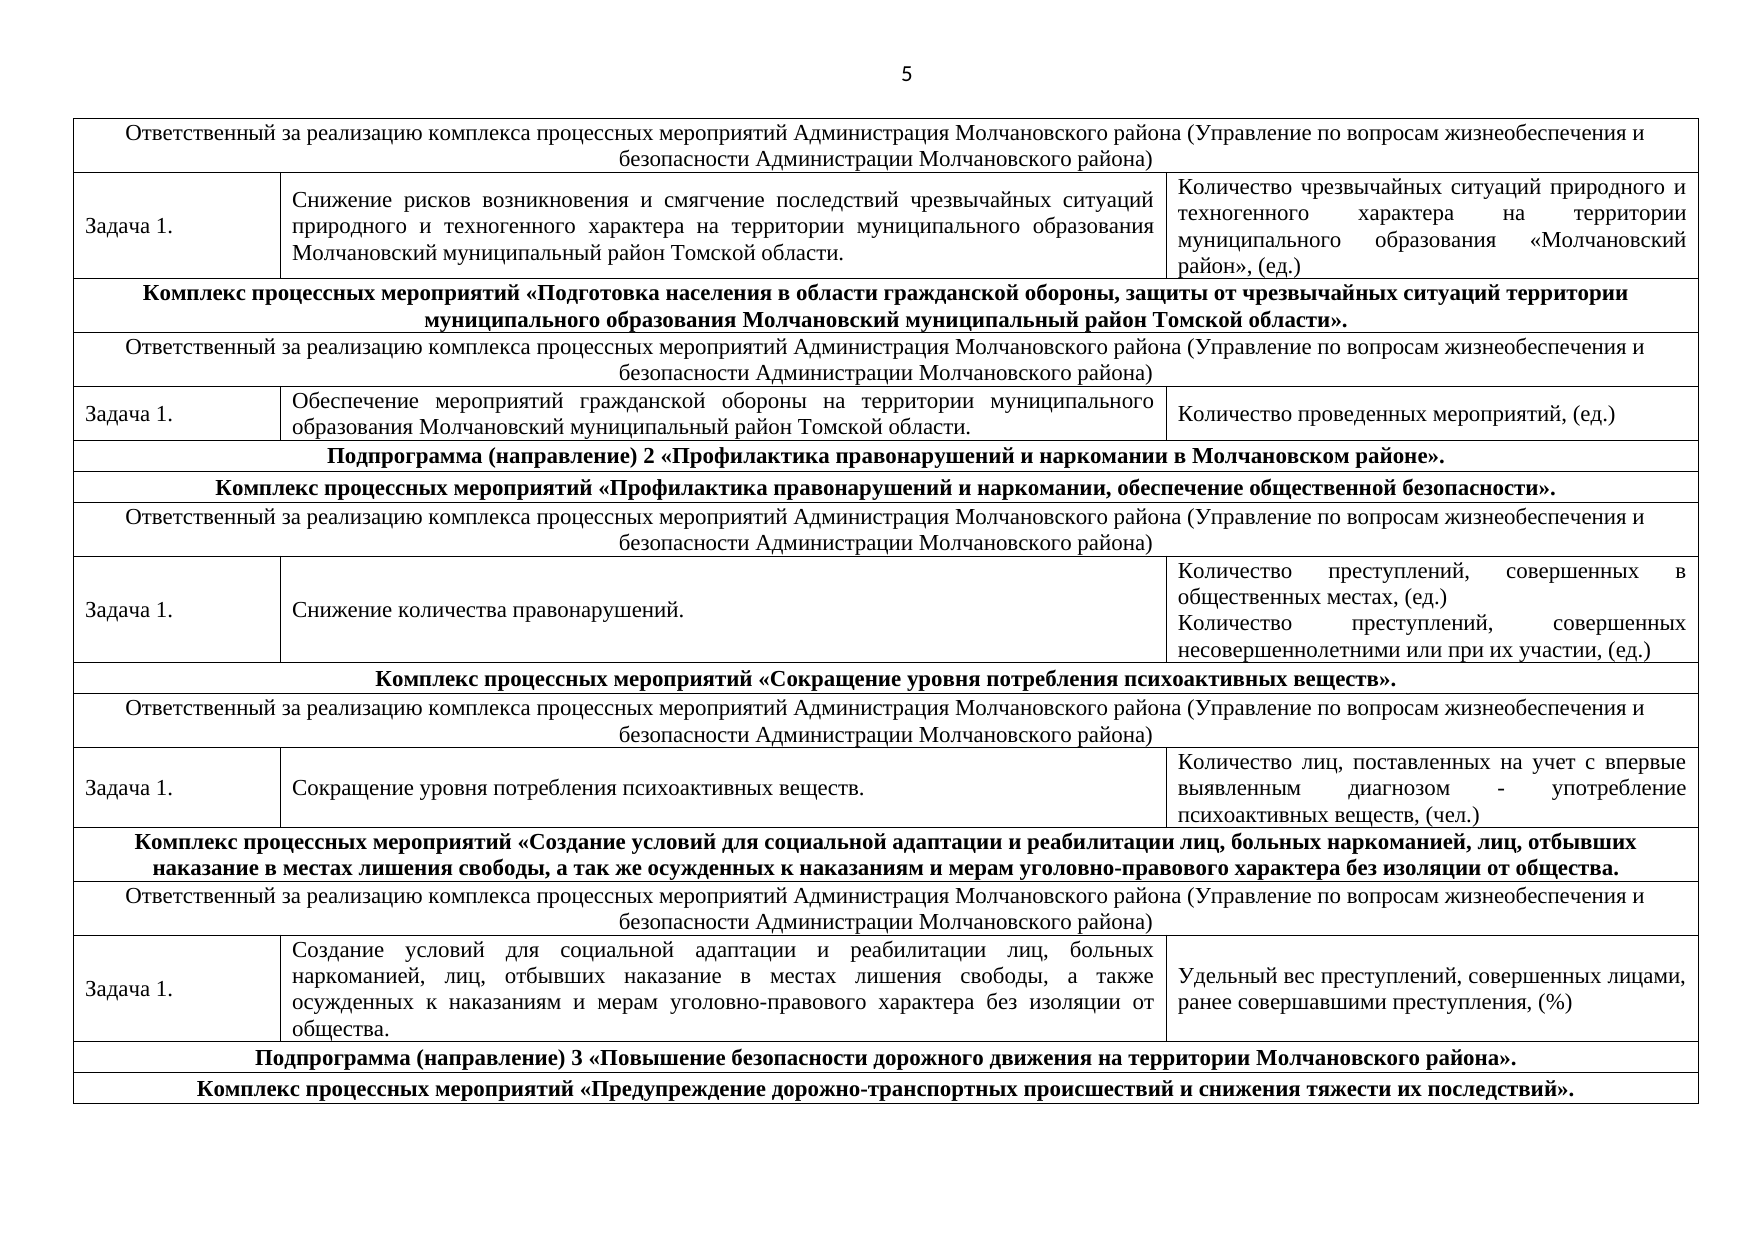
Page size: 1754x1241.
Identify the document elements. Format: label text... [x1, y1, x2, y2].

table_cell Задача 1. [74, 936, 280, 1041]
table_cell Задача 1. [74, 557, 280, 662]
table_cell Снижение рисков возникновения и смягчение последствий чрезвычайных ситуаций природного и техногенного характера на территории муниципального образования Молчановский муниципальный район Томской области. [281, 173, 1166, 278]
table_cell Задача 1. [74, 748, 280, 827]
table_cell Комплекс процессных мероприятий «Предупреждение дорожно-транспортных происшествий и снижения тяжести их последствий». [74, 1073, 1698, 1103]
table_cell Комплекс процессных мероприятий «Подготовка населения в области гражданской обороны, защиты от чрезвычайных ситуаций территории муниципального образования Молчановский муниципальный район Томской области». [74, 279, 1698, 332]
table_cell Создание условий для социальной адаптации и реабилитации лиц, больных наркоманией, лиц, отбывших наказание в местах лишения свободы, а также осужденных к наказаниям и мерам уголовно-правового характера без изоляции от общества. [281, 936, 1166, 1041]
table_cell Подпрограмма (направление) 3 «Повышение безопасности дорожного движения на территории Молчановского района». [74, 1042, 1698, 1072]
table_cell Обеспечение мероприятий гражданской обороны на территории муниципального образования Молчановский муниципальный район Томской области. [281, 387, 1166, 439]
table_cell Задача 1. [74, 173, 280, 278]
table_cell Сокращение уровня потребления психоактивных веществ. [281, 748, 1166, 827]
table_cell Комплекс процессных мероприятий «Создание условий для социальной адаптации и реабилитации лиц, больных наркоманией, лиц, отбывших наказание в местах лишения свободы, а так же осужденных к наказаниям и мерам уголовно-правового характера без изоляции от общества. [74, 828, 1698, 881]
table_cell Комплекс процессных мероприятий «Профилактика правонарушений и наркомании, обеспечение общественной безопасности». [74, 472, 1698, 502]
table_cell Количество преступлений, совершенных в общественных местах, (ед.) Количество преступлений, совершенных несовершеннолетними или при их участии, (ед.) [1167, 557, 1698, 662]
table_cell Количество проведенных мероприятий, (ед.) [1167, 387, 1698, 439]
table_cell Удельный вес преступлений, совершенных лицами, ранее совершавшими преступления, (%) [1167, 936, 1698, 1041]
table_cell Комплекс процессных мероприятий «Сокращение уровня потребления психоактивных веществ». [74, 663, 1698, 693]
table_cell Снижение количества правонарушений. [281, 557, 1166, 662]
table_cell Количество чрезвычайных ситуаций природного и техногенного характера на территории муниципального образования «Молчановский район», (ед.) [1167, 173, 1698, 278]
table_cell Задача 1. [74, 387, 280, 439]
table_cell Подпрограмма (направление) 2 «Профилактика правонарушений и наркомании в Молчановском районе». [74, 441, 1698, 471]
table_cell Количество лиц, поставленных на учет с впервые выявленным диагнозом - употребление психоактивных веществ, (чел.) [1167, 748, 1698, 827]
